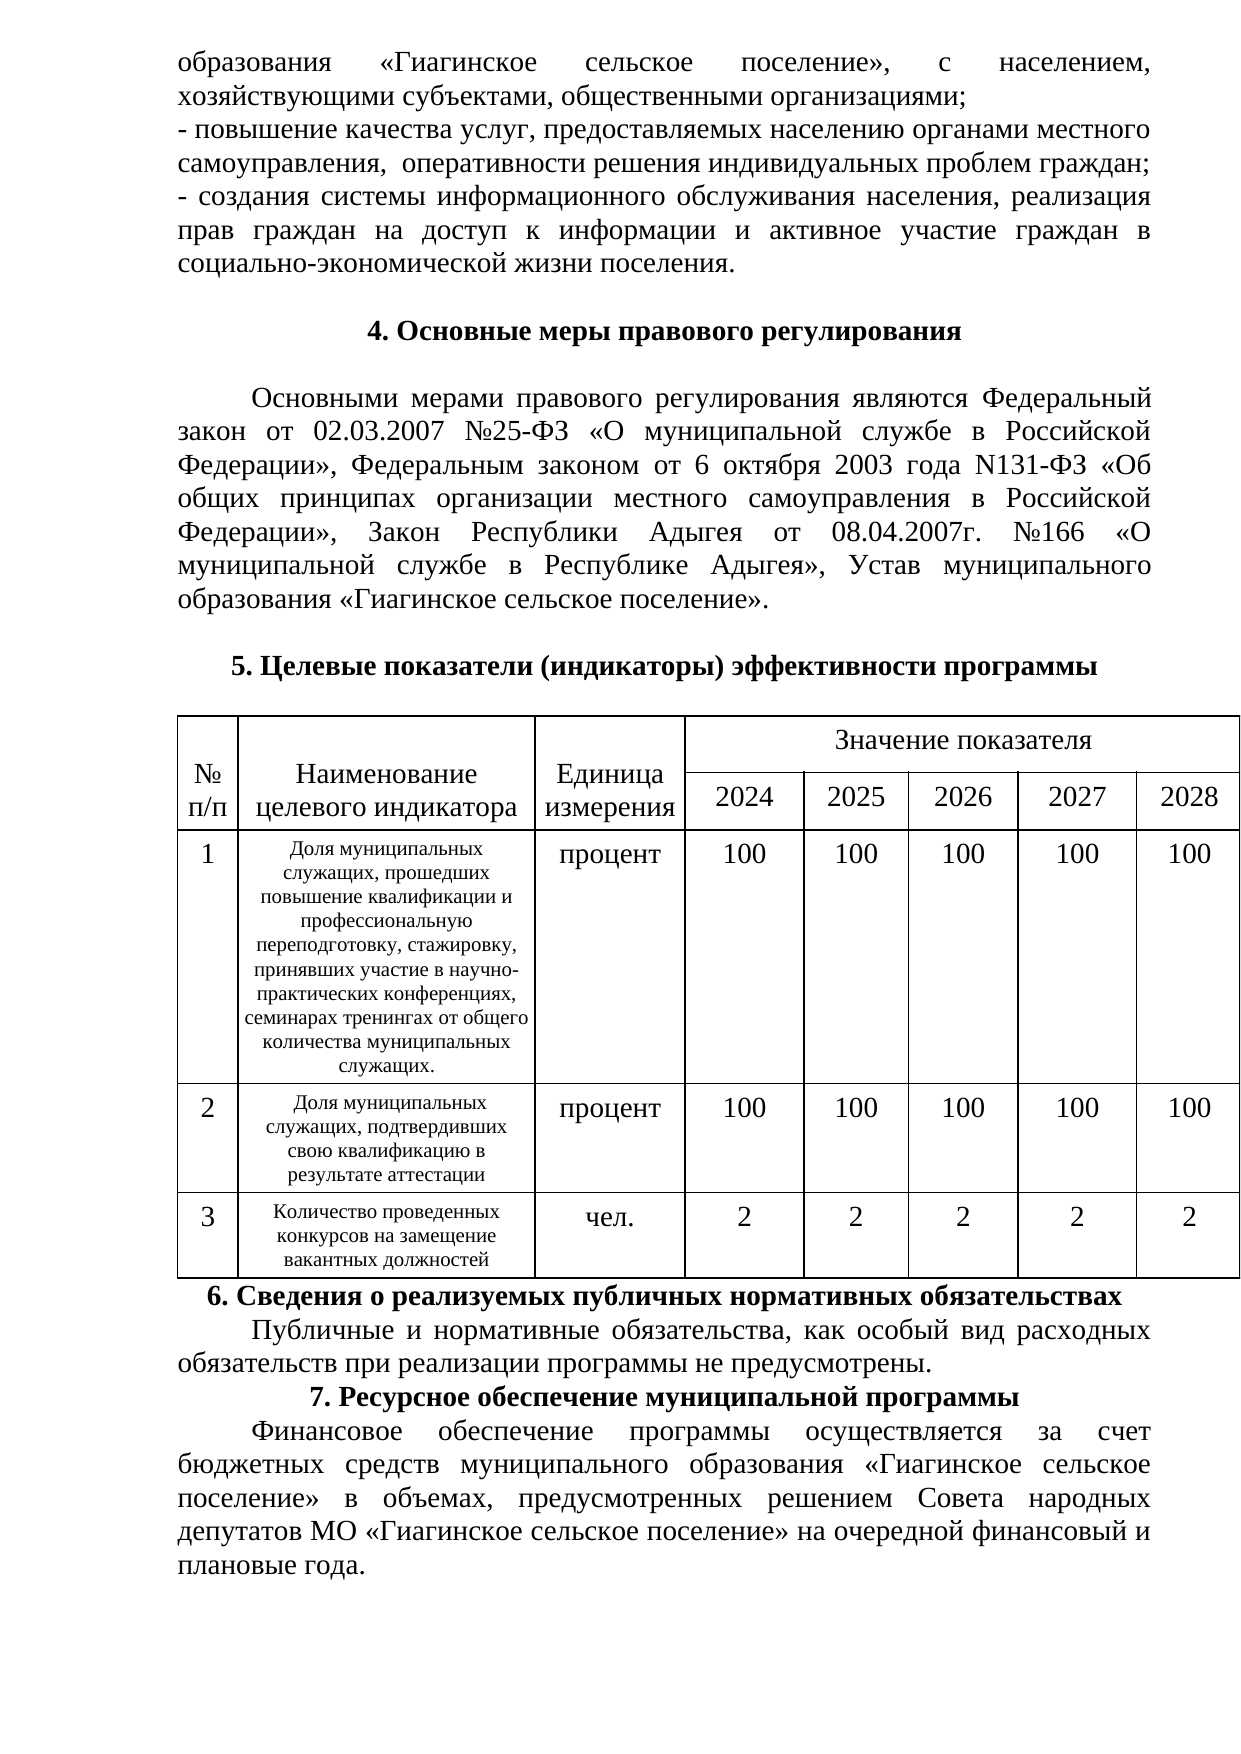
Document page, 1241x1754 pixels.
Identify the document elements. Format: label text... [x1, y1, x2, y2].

table_cell 2 [1137, 1193, 1239, 1277]
text Финансовое обеспечение программы осуществляется за счет бюджетных средств муниципального образования «Гиагинское сельское поселение» в объемах, предусмотренных решением Совета народных депутатов МО «Гиагинское сельское поселение» на очередной финансовый и плановые года. [177, 1413, 1152, 1580]
table_cell 100 [686, 831, 803, 1082]
table_cell 2028 [1137, 773, 1239, 829]
table_cell Количество проведенных конкурсов на замещение вакантных должностей [239, 1193, 534, 1277]
table_cell Доля муниципальных служащих, прошедших повышение квалификации и профессиональную переподготовку, стажировку, принявших участие в научно-практических конференциях, семинарах тренингах от общего количества муниципальных служащих. [239, 831, 534, 1082]
text - повышение качества услуг, предоставляемых населению органами местного самоуправления, оперативности решения индивидуальных проблем граждан; [177, 111, 1152, 178]
table_cell 2 [805, 1193, 908, 1277]
text 6. Сведения о реализуемых публичных нормативных обязательствах [177, 1279, 1152, 1312]
table_cell Доля муниципальных служащих, подтвердивших свою квалификацию в результате аттестации [239, 1084, 534, 1192]
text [177, 44, 1152, 111]
table_cell 2 [909, 1193, 1017, 1277]
table_cell 100 [805, 831, 908, 1082]
table_cell 100 [1137, 831, 1239, 1082]
table_header Единица измерения [536, 717, 684, 829]
table_cell 100 [686, 1084, 803, 1192]
table_cell 3 [178, 1193, 237, 1277]
text 5. Целевые показатели (индикаторы) эффективности программы [177, 648, 1152, 682]
text - создания системы информационного обслуживания населения, реализация прав граждан на доступ к информации и активное участие граждан в социально-экономической жизни поселения. [177, 178, 1152, 279]
table_cell 2 [1019, 1193, 1136, 1277]
text 4. Основные меры правового регулирования [177, 313, 1152, 346]
table_header Наименование целевого индикатора [239, 717, 534, 829]
table_cell 1 [178, 831, 237, 1082]
text Основными мерами правового регулирования являются Федеральный закон от 02.03.2007 №25-ФЗ «О муниципальной службе в Российской Федерации», Федеральным законом от 6 октября 2003 года N131-ФЗ «Об общих принципах организации местного самоуправления в Российской Федерации», Закон Республики Адыгея от 08.04.2007г. №166 «О муниципальной службе в Республике Адыгея», Устав муниципального образования «Гиагинское сельское поселение». [177, 380, 1152, 614]
table_cell 2026 [909, 773, 1017, 829]
table_cell 2024 [686, 773, 803, 829]
text Публичные и нормативные обязательства, как особый вид расходных обязательств при реализации программы не предусмотрены. [177, 1312, 1152, 1379]
table_cell 2 [178, 1084, 237, 1192]
table_cell 100 [805, 1084, 908, 1192]
table_header Значение показателя [686, 717, 1239, 771]
table_cell чел. [536, 1193, 684, 1277]
table_cell 100 [909, 831, 1017, 1082]
table_cell 100 [1137, 1084, 1239, 1192]
table_cell 100 [909, 1084, 1017, 1192]
table_cell 2025 [805, 773, 908, 829]
table_cell 100 [1019, 831, 1136, 1082]
table_cell 100 [1019, 1084, 1136, 1192]
table_cell 2027 [1019, 773, 1136, 829]
table_header № п/п [178, 717, 237, 829]
text 7. Ресурсное обеспечение муниципальной программы [177, 1379, 1152, 1413]
table_cell 2 [686, 1193, 803, 1277]
table_cell процент [536, 1084, 684, 1192]
table_cell процент [536, 831, 684, 1082]
